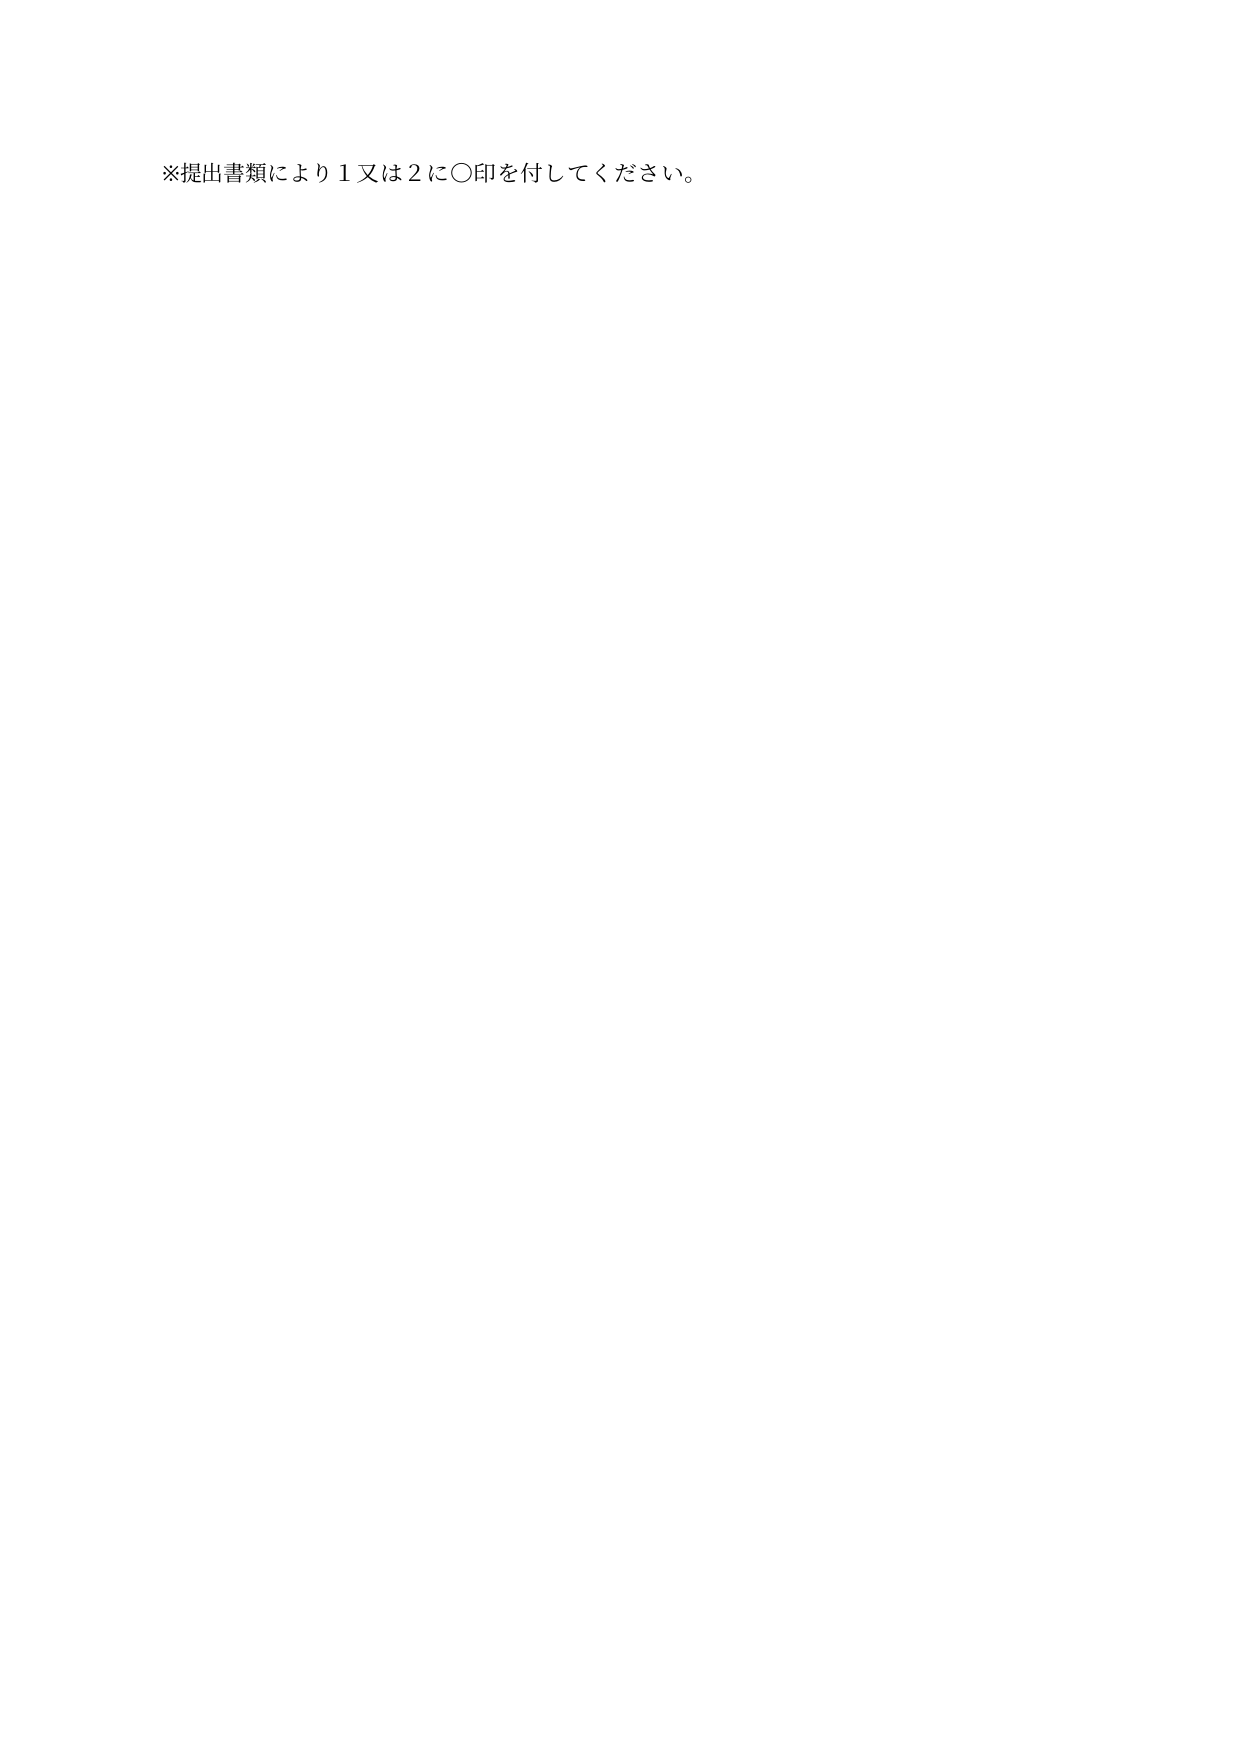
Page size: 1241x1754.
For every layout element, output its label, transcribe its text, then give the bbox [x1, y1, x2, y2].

text ※提出書類により１又は２に〇印を付してください。 [118, 143, 1122, 201]
